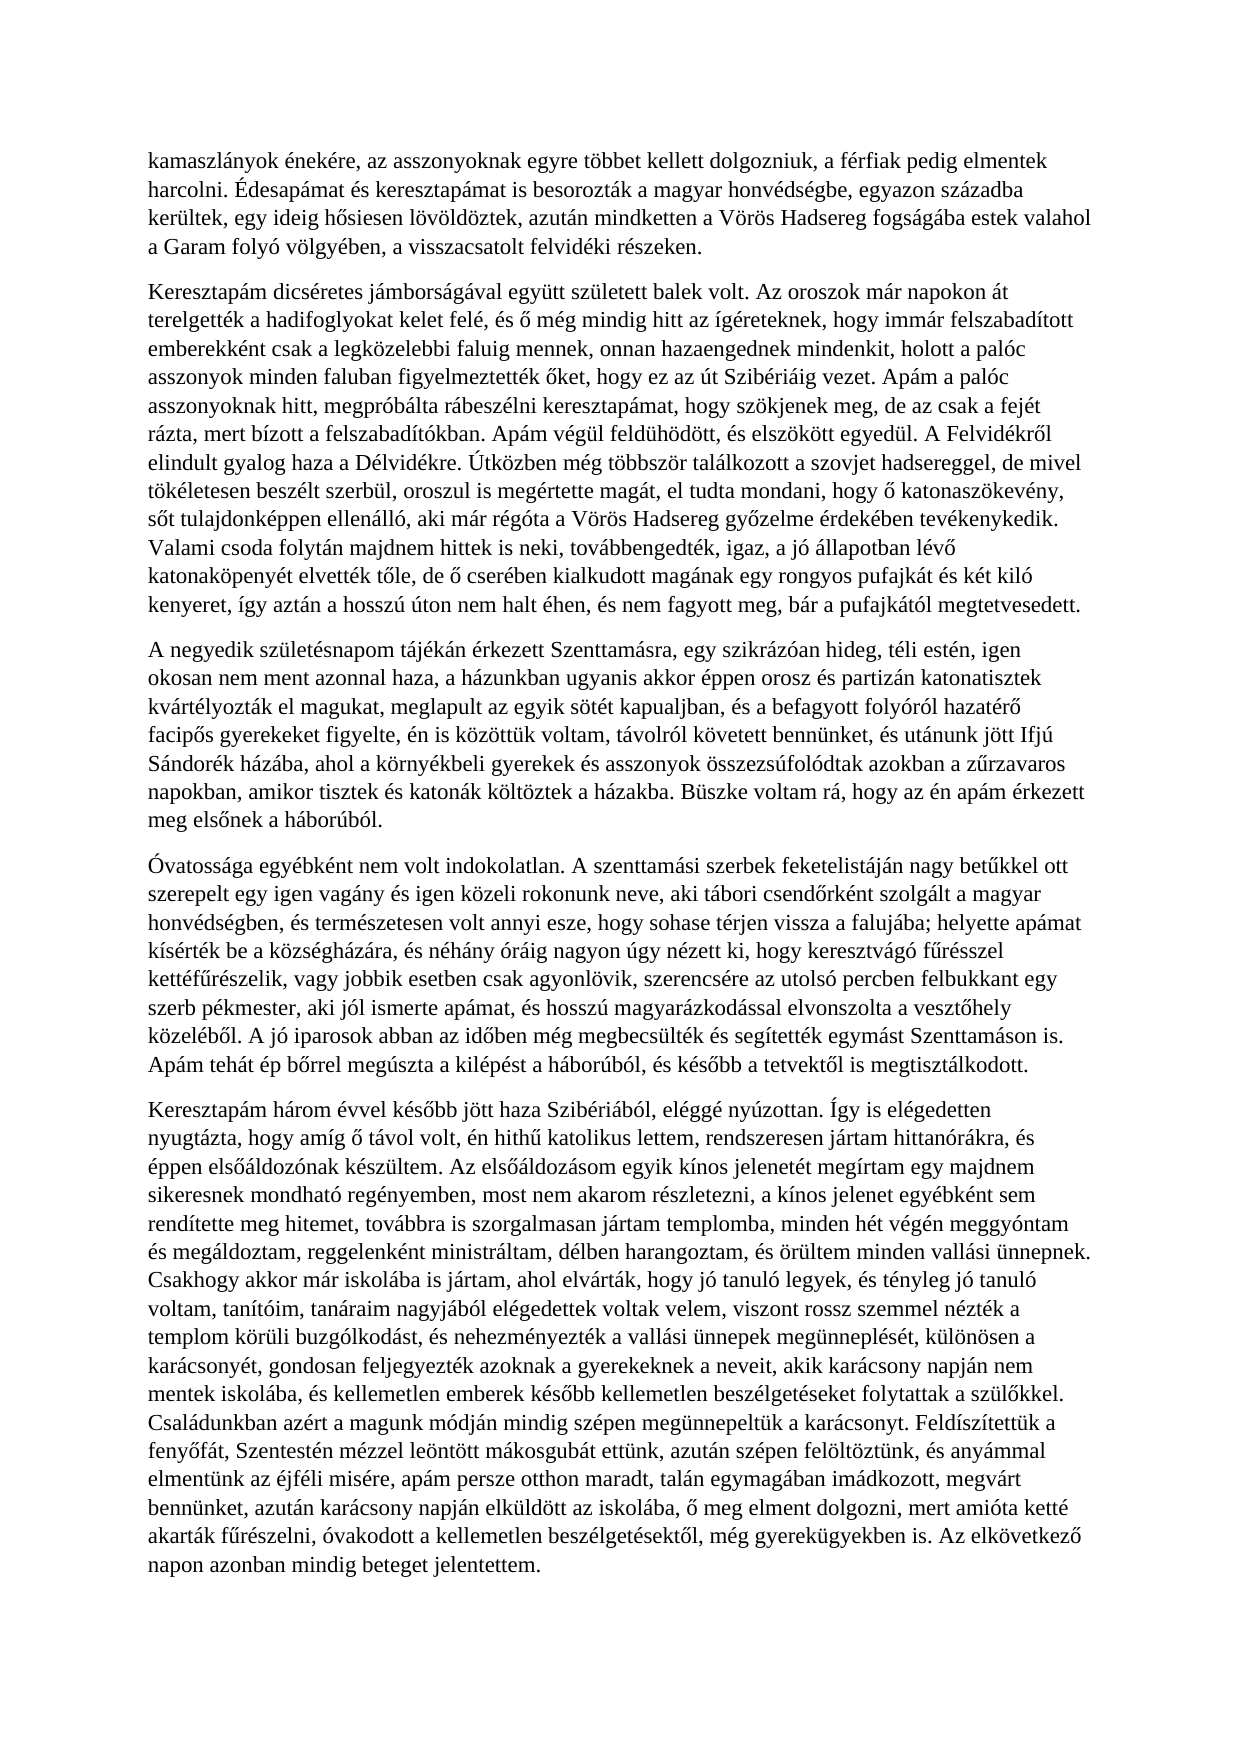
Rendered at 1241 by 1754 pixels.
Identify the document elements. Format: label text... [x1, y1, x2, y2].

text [148, 148, 1093, 259]
text Óvatossága egyébként nem volt indokolatlan. A szenttamási szerbek feketelistáján nagy betűkkel ott szerepelt egy igen vagány és igen közeli rokonunk neve, aki tábori csendőrként szolgált a magyar honvédségben, és természetesen volt annyi esze, hogy sohase térjen vissza a falujába; helyette apámat kísérték be a községházára, és néhány óráig nagyon úgy nézett ki, hogy keresztvágó fűrésszel kettéfűrészelik, vagy jobbik esetben csak agyonlövik, szerencsére az utolsó percben felbukkant egy szerb pékmester, aki jól ismerte apámat, és hosszú magyarázkodással elvonszolta a vesztőhely közeléből. A jó iparosok abban az időben még megbecsülték és segítették egymást Szenttamáson is. Apám tehát ép bőrrel megúszta a kilépést a háborúból, és később a tetvektől is megtisztálkodott. [148, 852, 1093, 1077]
text Keresztapám dicséretes jámborságával együtt született balek volt. Az oroszok már napokon át terelgették a hadifoglyokat kelet felé, és ő még mindig hitt az ígéreteknek, hogy immár felszabadított emberekként csak a legközelebbi faluig mennek, onnan hazaengednek mindenkit, holott a palóc asszonyok minden faluban figyelmeztették őket, hogy ez az út Szibériáig vezet. Apám a palóc asszonyoknak hitt, megpróbálta rábeszélni keresztapámat, hogy szökjenek meg, de az csak a fejét rázta, mert bízott a felszabadítókban. Apám végül feldühödött, és elszökött egyedül. A Felvidékről elindult gyalog haza a Délvidékre. Útközben még többször találkozott a szovjet hadsereggel, de mivel tökéletesen beszélt szerbül, oroszul is megértette magát, el tudta mondani, hogy ő katonaszökevény, sőt tulajdonképpen ellenálló, aki már régóta a Vörös Hadsereg győzelme érdekében tevékenykedik. Valami csoda folytán majdnem hittek is neki, továbbengedték, igaz, a jó állapotban lévő katonaköpenyét elvették tőle, de ő cserében kialkudott magának egy rongyos pufajkát és két kiló kenyeret, így aztán a hosszú úton nem halt éhen, és nem fagyott meg, bár a pufajkától megtetvesedett. [148, 278, 1093, 617]
text A negyedik születésnapom tájékán érkezett Szenttamásra, egy szikrázóan hideg, téli estén, igen okosan nem ment azonnal haza, a házunkban ugyanis akkor éppen orosz és partizán katonatisztek kvártélyozták el magukat, meglapult az egyik sötét kapualjban, és a befagyott folyóról hazatérő facipős gyerekeket figyelte, én is közöttük voltam, távolról követett bennünket, és utánunk jött Ifjú Sándorék házába, ahol a környékbeli gyerekek és asszonyok összezsúfolódtak azokban a zűrzavaros napokban, amikor tisztek és katonák költöztek a házakba. Büszke voltam rá, hogy az én apám érkezett meg elsőnek a háborúból. [148, 636, 1093, 833]
text Keresztapám három évvel később jött haza Szibériából, eléggé nyúzottan. Így is elégedetten nyugtázta, hogy amíg ő távol volt, én hithű katolikus lettem, rendszeresen jártam hittanórákra, és éppen elsőáldozónak készültem. Az elsőáldozásom egyik kínos jelenetét megírtam egy majdnem sikeresnek mondható regényemben, most nem akarom részletezni, a kínos jelenet egyébként sem rendítette meg hitemet, továbbra is szorgalmasan jártam templomba, minden hét végén meggyóntam és megáldoztam, reggelenként ministráltam, délben harangoztam, és örültem minden vallási ünnepnek. Csakhogy akkor már iskolába is jártam, ahol elvárták, hogy jó tanuló legyek, és tényleg jó tanuló voltam, tanítóim, tanáraim nagyjából elégedettek voltak velem, viszont rossz szemmel nézték a templom körüli buzgólkodást, és nehezményezték a vallási ünnepek megünneplését, különösen a karácsonyét, gondosan feljegyezték azoknak a gyerekeknek a neveit, akik karácsony napján nem mentek iskolába, és kellemetlen emberek később kellemetlen beszélgetéseket folytattak a szülőkkel. Családunkban azért a magunk módján mindig szépen megünnepeltük a karácsonyt. Feldíszítettük a fenyőfát, Szentestén mézzel leöntött mákosgubát ettünk, azután szépen felöltöztünk, és anyámmal elmentünk az éjféli misére, apám persze otthon maradt, talán egymagában imádkozott, megvárt bennünket, azután karácsony napján elküldött az iskolába, ő meg elment dolgozni, mert amióta ketté akarták fűrészelni, óvakodott a kellemetlen beszélgetésektől, még gyerekügyekben is. Az elkövetkező napon azonban mindig beteget jelentettem. [148, 1096, 1093, 1577]
